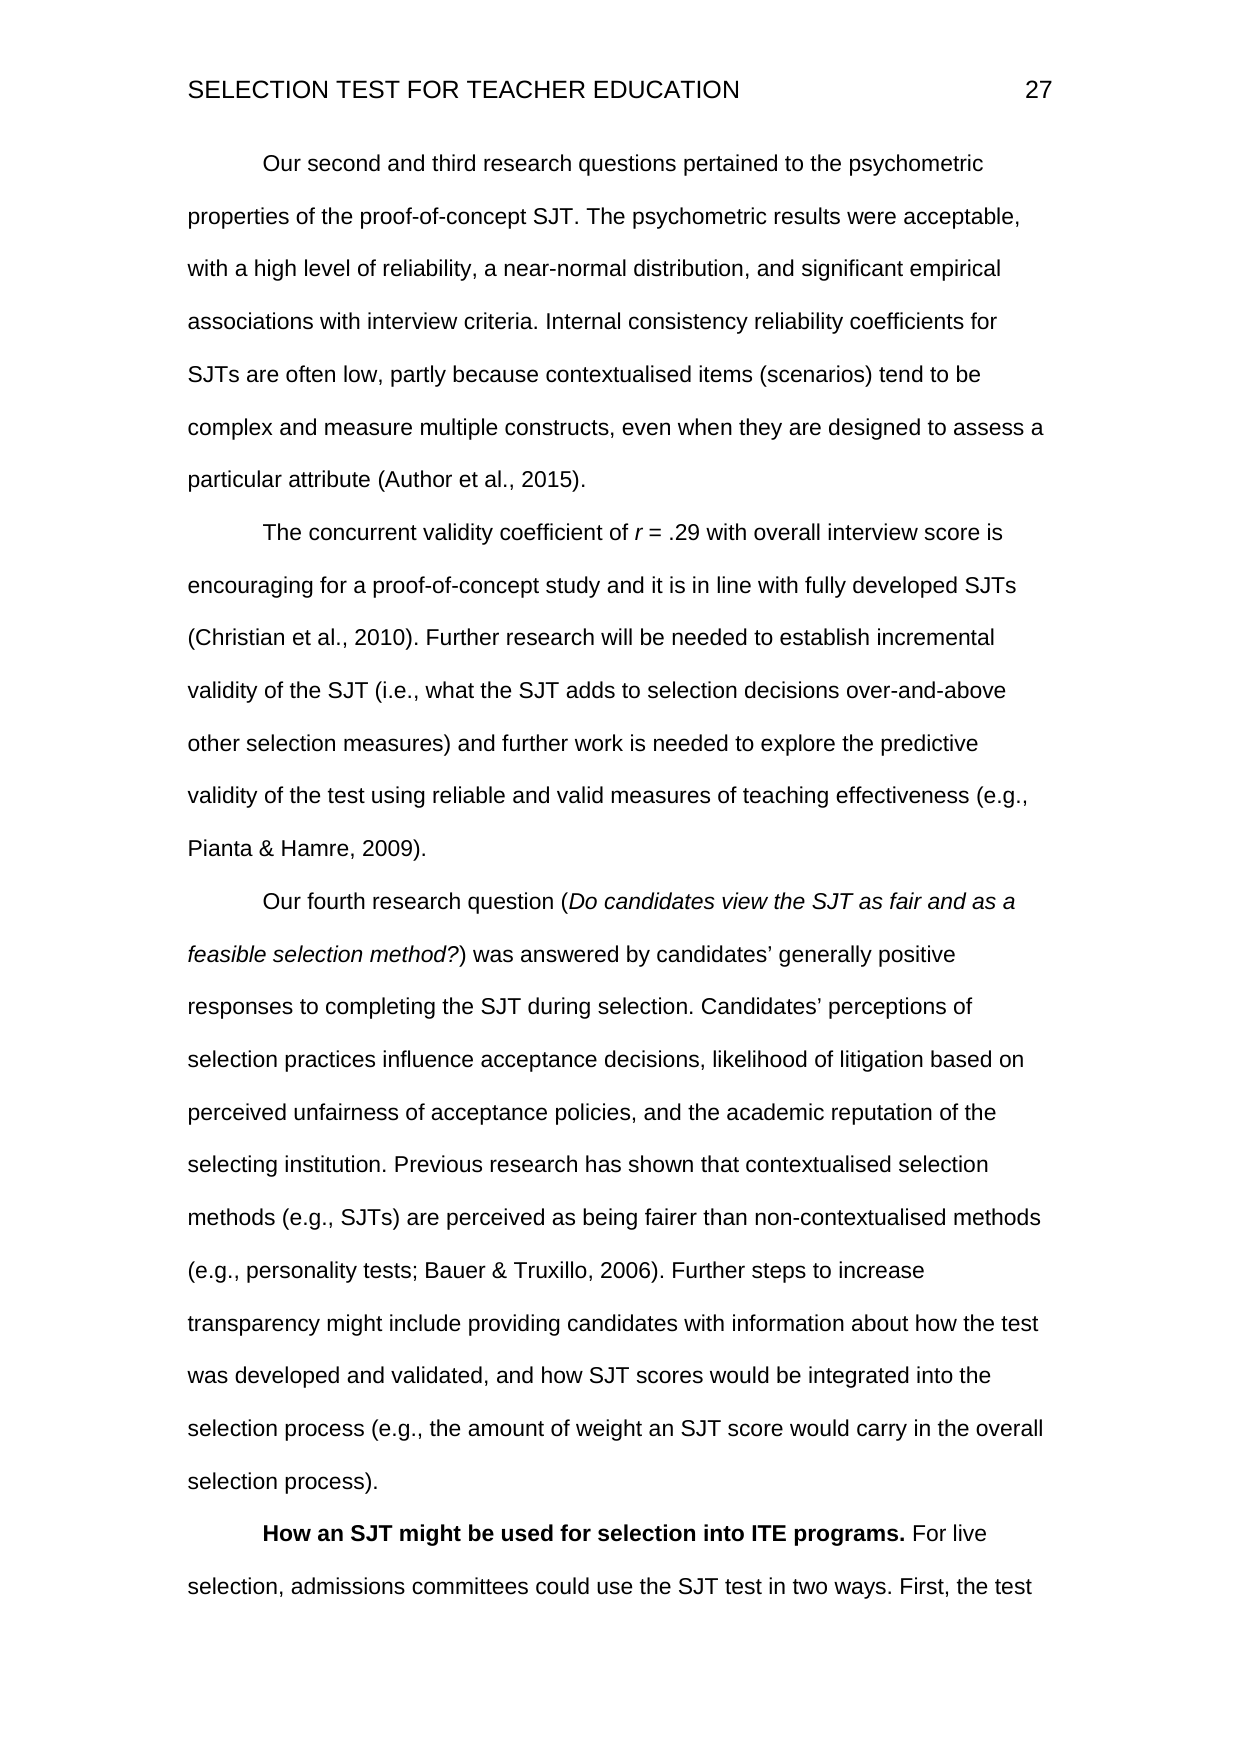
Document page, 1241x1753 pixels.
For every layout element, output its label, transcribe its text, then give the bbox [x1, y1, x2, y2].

text The concurrent validity coefficient of r = .29 with overall interview score is encouraging for a proof-of-concept study and it is in line with fully developed SJTs (Christian et al., 2010). Further research will be needed to establish incremental validity of the SJT (i.e., what the SJT adds to selection decisions over-and-above other selection measures) and further work is needed to explore the predictive validity of the test using reliable and valid measures of teaching effectiveness (e.g., Pianta & Hamre, 2009). [187, 519, 1053, 862]
text Our second and third research questions pertained to the psychometric properties of the proof-of-concept SJT. The psychometric results were acceptable, with a high level of reliability, a near-normal distribution, and significant empirical associations with interview criteria. Internal consistency reliability coefficients for SJTs are often low, partly because contextualised items (scenarios) tend to be complex and measure multiple constructs, even when they are designed to assess a particular attribute (Author et al., 2015). [187, 150, 1053, 493]
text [187, 1520, 1053, 1599]
text Our fourth research question (Do candidates view the SJT as fair and as a feasible selection method?) was answered by candidates’ generally positive responses to completing the SJT during selection. Candidates’ perceptions of selection practices influence acceptance decisions, likelihood of litigation based on perceived unfairness of acceptance policies, and the academic reputation of the selecting institution. Previous research has shown that contextualised selection methods (e.g., SJTs) are perceived as being fairer than non-contextualised methods (e.g., personality tests; Bauer & Truxillo, 2006). Further steps to increase transparency might include providing candidates with information about how the test was developed and validated, and how SJT scores would be integrated into the selection process (e.g., the amount of weight an SJT score would carry in the overall selection process). [187, 888, 1053, 1494]
